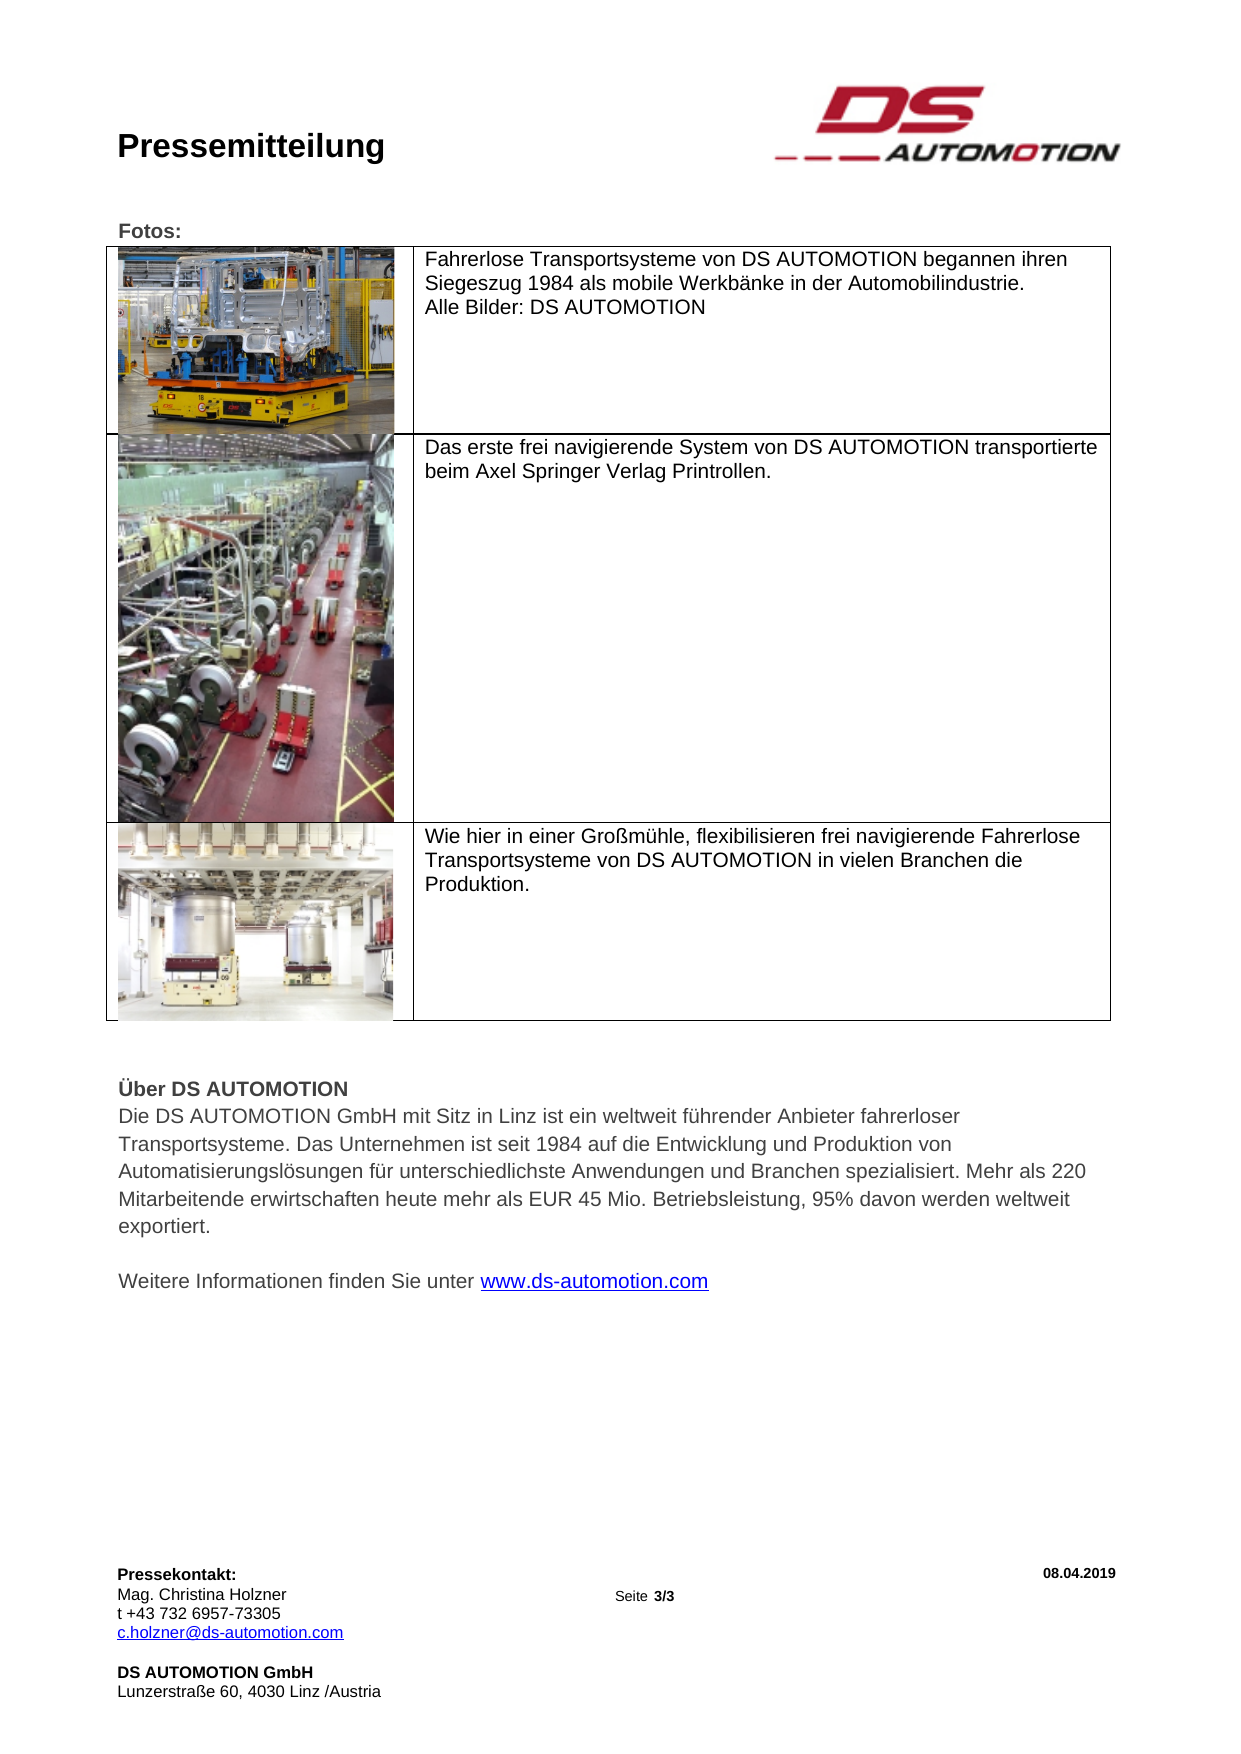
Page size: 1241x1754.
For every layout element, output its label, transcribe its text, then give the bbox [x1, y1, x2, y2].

picture [772, 82, 1122, 165]
picture [118, 247, 395, 822]
picture [118, 823, 394, 1021]
table_cell [394, 823, 413, 1020]
text Über DS AUTOMOTION [118, 1076, 1122, 1100]
table_header [395, 247, 413, 433]
table_cell [394, 435, 413, 822]
table_cell [107, 823, 118, 1020]
table_header [107, 247, 118, 433]
table_cell Das erste frei navigierende System von DS AUTOMOTION transportierte beim Axel Springer Verlag Printrollen. [414, 435, 1110, 822]
table_cell Wie hier in einer Großmühle, flexibilisieren frei navigierende Fahrerlose Transportsysteme von DS AUTOMOTION in vielen Branchen die Produktion. [414, 823, 1110, 1020]
text Die DS AUTOMOTION GmbH mit Sitz in Linz ist ein weltweit führender Anbieter fahrerloser Transportsysteme. Das Unternehmen ist seit 1984 auf die Entwicklung und Produktion von Automatisierungslösungen für unterschiedlichste Anwendungen und Branchen spezialisiert. Mehr als 220 Mitarbeitende erwirtschaften heute mehr als EUR 45 Mio. Betriebsleistung, 95% davon werden weltweit exportiert. [118, 1104, 1122, 1238]
table_header Fahrerlose Transportsysteme von DS AUTOMOTION begannen ihren Siegeszug 1984 als mobile Werkbänke in der Automobilindustrie. Alle Bilder: DS AUTOMOTION [414, 247, 1110, 433]
table_cell [107, 435, 118, 822]
text Weitere Informationen finden Sie unter www.ds-automotion.com [118, 1269, 1122, 1293]
text Fotos: [118, 219, 1122, 243]
